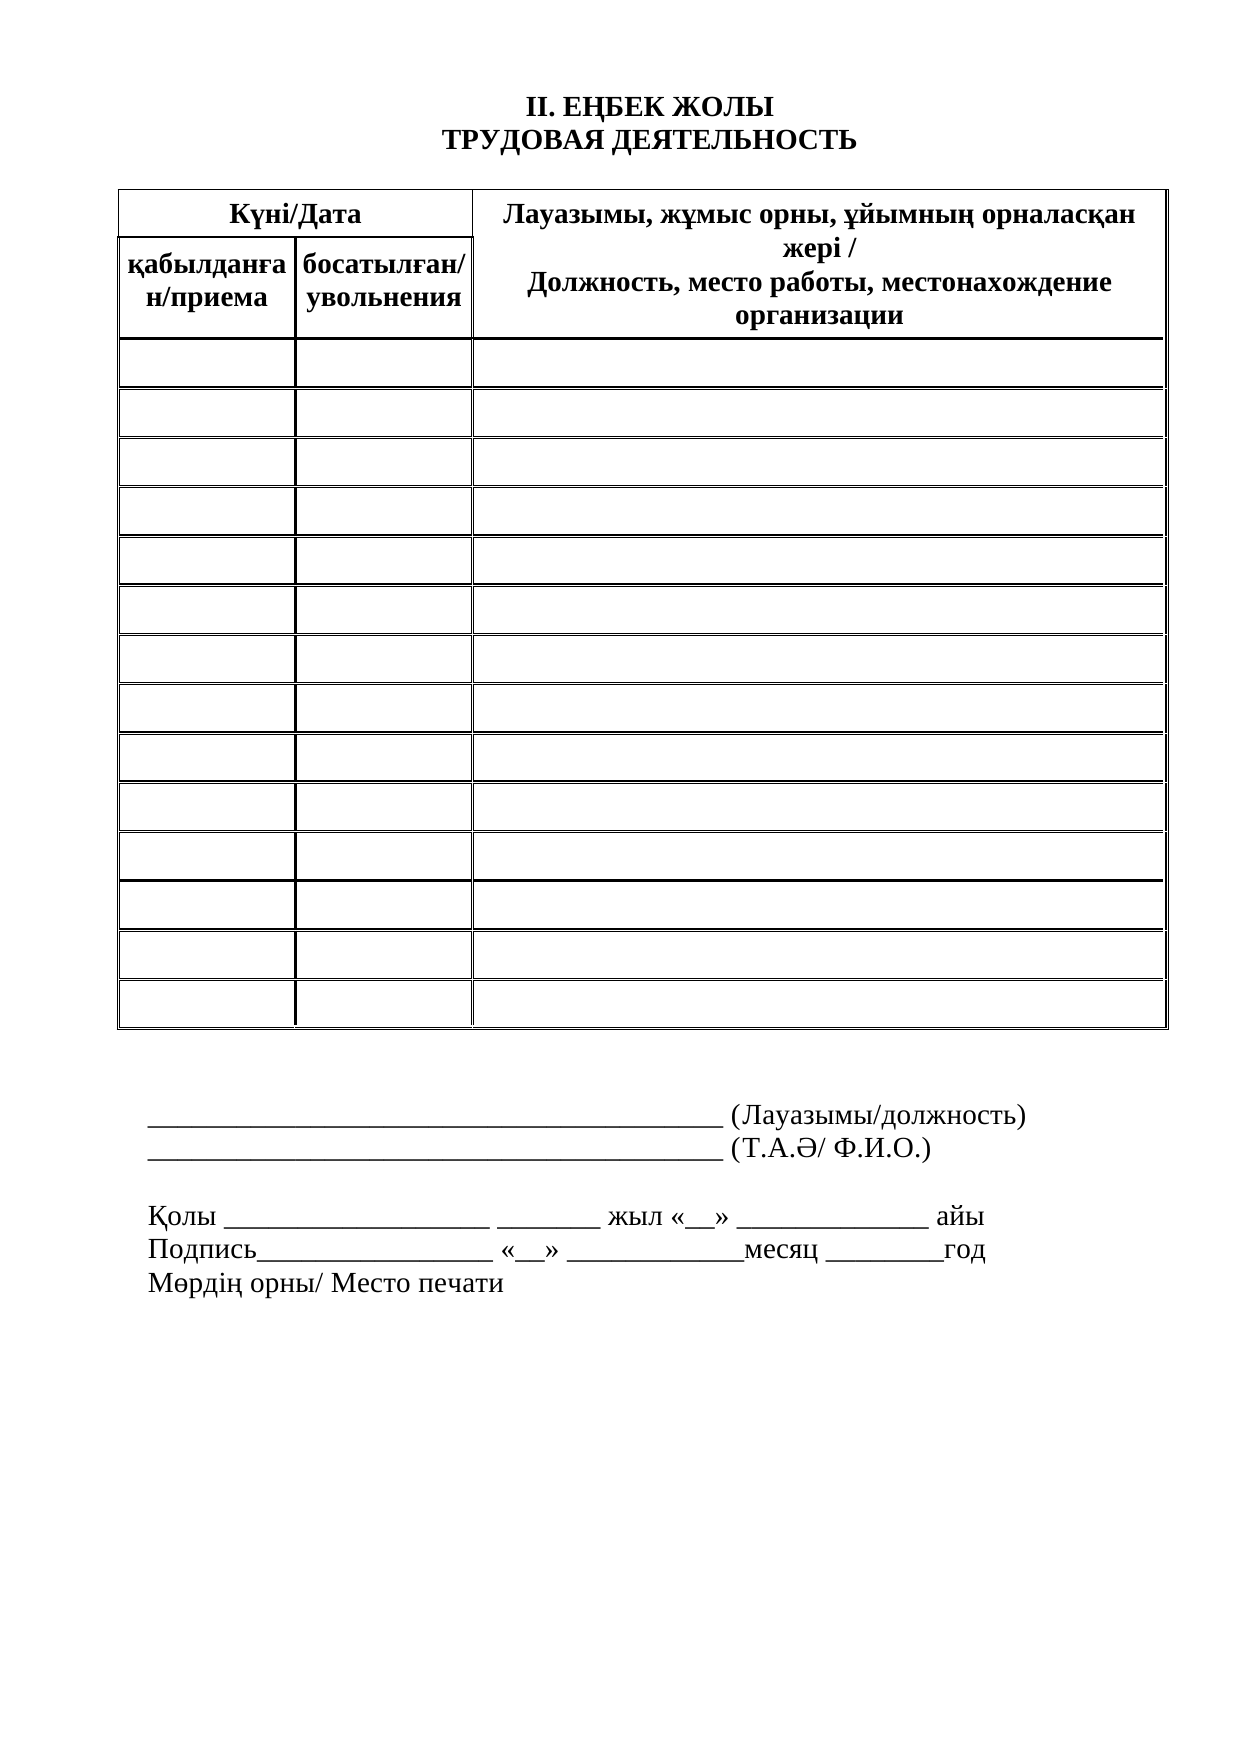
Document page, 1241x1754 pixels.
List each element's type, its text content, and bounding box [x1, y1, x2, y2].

table_cell [474, 386, 1166, 436]
table_cell [120, 735, 294, 780]
table_cell [474, 583, 1166, 633]
table_cell [297, 390, 471, 436]
table_cell [297, 784, 471, 830]
table_cell [120, 882, 294, 928]
table_cell [473, 830, 1167, 879]
table_cell [473, 682, 1167, 731]
table_cell [120, 685, 294, 731]
table_cell [295, 981, 472, 1027]
table_cell [297, 882, 471, 928]
table_cell босатылған/ увольнения [297, 238, 471, 337]
table_cell [474, 928, 1166, 977]
table_cell [473, 485, 1167, 534]
table_cell [474, 534, 1166, 583]
table_cell [297, 439, 471, 485]
table_cell [473, 436, 1167, 485]
table_cell [120, 538, 294, 583]
table_cell қабылданған/приема [120, 238, 294, 337]
table_cell [297, 932, 471, 977]
table_cell [474, 337, 1165, 386]
table_header Күні/Дата [119, 190, 472, 236]
table_cell [473, 978, 1166, 1027]
table_header Лауазымы, жұмыс орны, ұйымның орналасқан жерi / Должность, место работы, местонахождение организации [473, 190, 1165, 337]
table_cell [297, 488, 471, 534]
text Мөрдің орны/ Место печати [148, 1265, 1152, 1298]
table_cell [120, 636, 294, 682]
table_cell [120, 932, 294, 977]
text Қолы __________________ _______ жыл «__» _____________ айы Подпись________________ «__» ____________месяц ________год [148, 1198, 1152, 1265]
table_cell [297, 587, 471, 633]
table_cell [297, 636, 471, 682]
text II. ЕҢБЕК ЖОЛЫ ТРУДОВАЯ ДЕЯТЕЛЬНОСТЬ [148, 89, 1152, 156]
table_cell [473, 633, 1167, 682]
table_cell [297, 685, 471, 731]
table_cell [120, 439, 294, 485]
table_cell [297, 833, 471, 879]
table_cell [120, 390, 294, 436]
table_cell [120, 587, 294, 633]
table_cell [474, 879, 1165, 928]
table_cell [474, 780, 1166, 830]
table_cell [120, 784, 294, 830]
table_cell [120, 981, 295, 1027]
table_cell [297, 735, 471, 780]
table_cell [120, 488, 294, 534]
table_cell [120, 833, 294, 879]
table_cell [474, 731, 1166, 780]
table_cell [297, 538, 471, 583]
table_cell [297, 340, 471, 386]
table_cell [120, 340, 294, 386]
text _______________________________________ (Лауазымы/должность) _______________________________________ (Т.А.Ә/ Ф.И.О.) [148, 1097, 1152, 1164]
